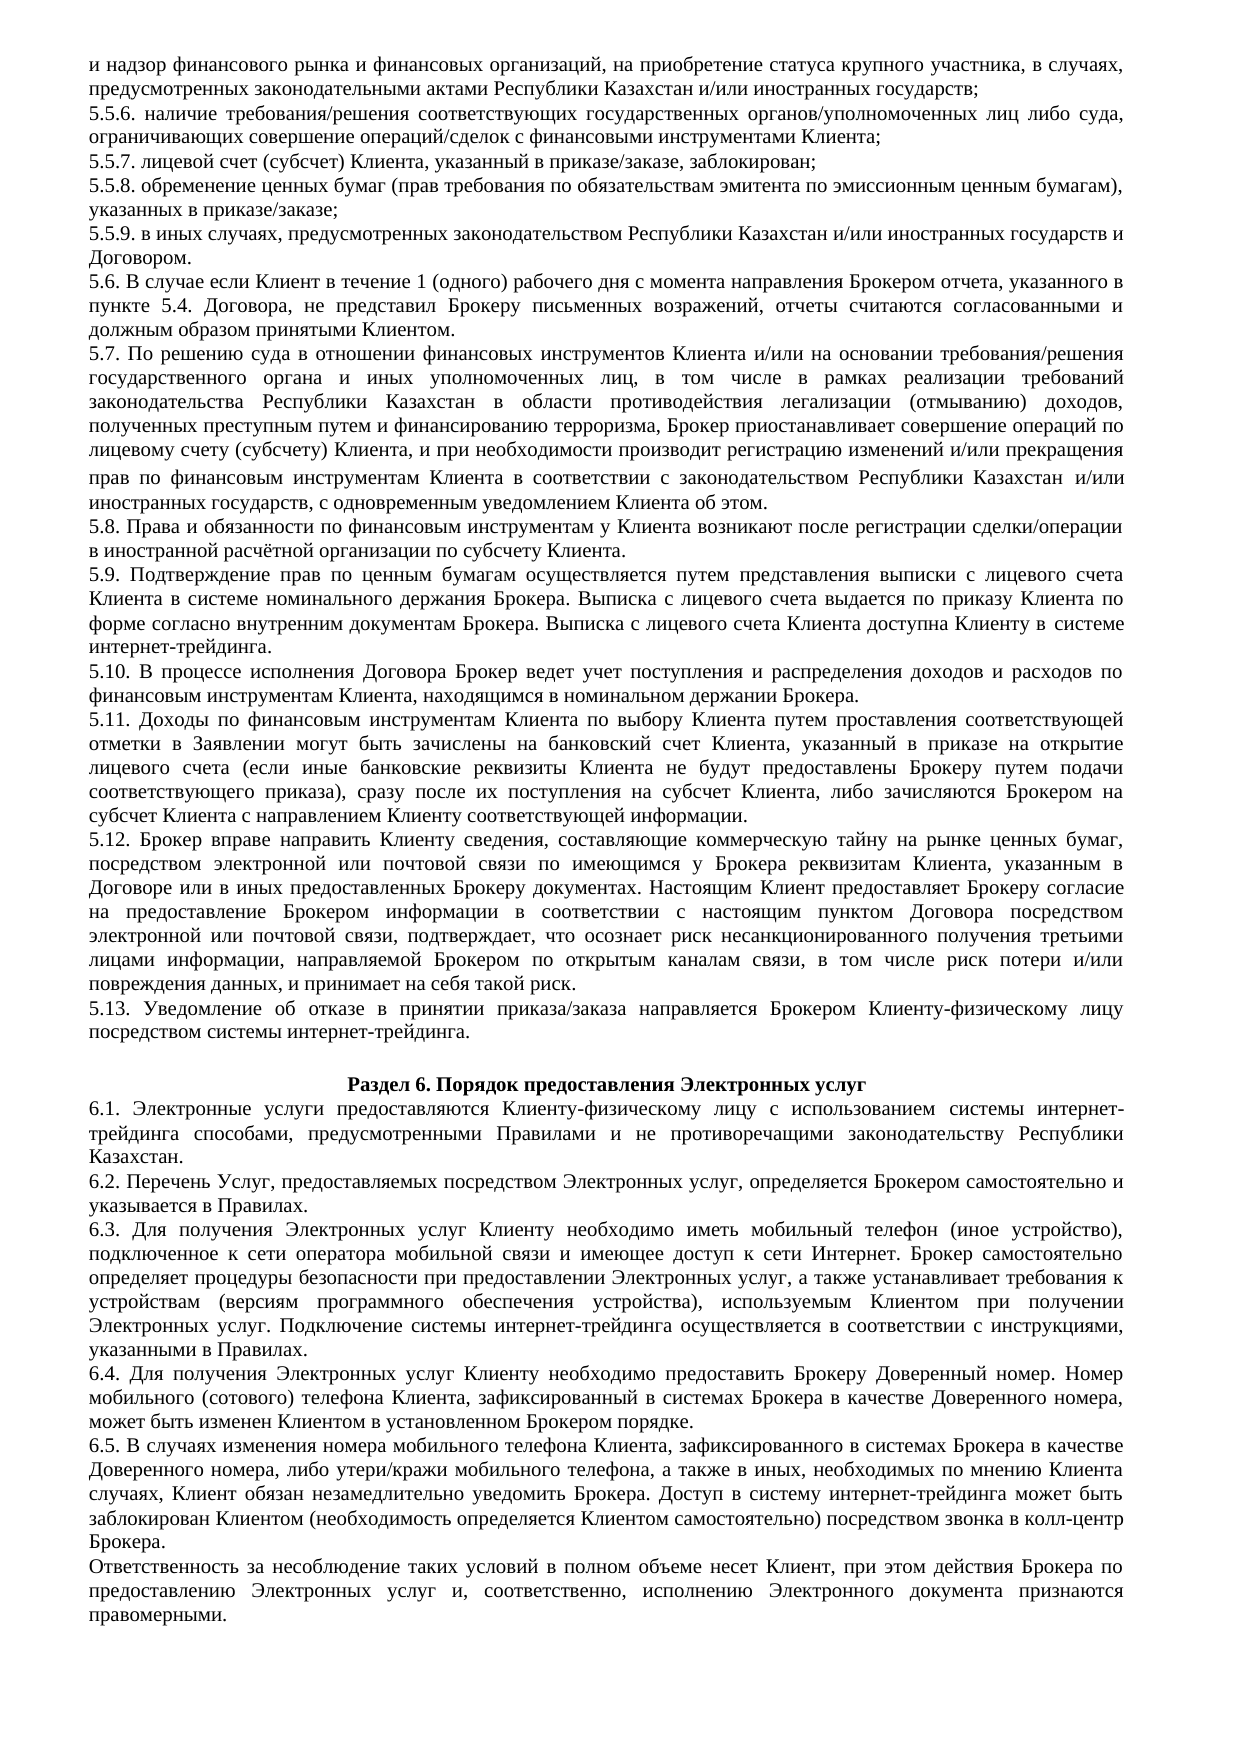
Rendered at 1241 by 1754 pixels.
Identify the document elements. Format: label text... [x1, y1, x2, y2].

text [89, 52, 1124, 100]
text 5.10. В процессе исполнения Договора Брокер ведет учет поступления и распределения доходов и расходов по финансовым инструментам Клиента, находящимся в номинальном держании Брокера. [89, 658, 1124, 707]
text 5.5.9. в иных случаях, предусмотренных законодательством Республики Казахстан и/или иностранных государств и Договором. [89, 221, 1124, 269]
text 6.3. Для получения Электронных услуг Клиенту необходимо иметь мобильный телефон (иное устройство), подключенное к сети оператора мобильной связи и имеющее доступ к сети Интернет. Брокер самостоятельно определяет процедуры безопасности при предоставлении Электронных услуг, а также устанавливает требования к устройствам (версиям программного обеспечения устройства), используемым Клиентом при получении Электронных услуг. Подключение системы интернет-трейдинга осуществляется в соответствии с инструкциями, указанными в Правилах. [89, 1217, 1124, 1361]
text 5.13. Уведомление об отказе в принятии приказа/заказа направляется Брокером Клиенту-физическому лицу посредством системы интернет-трейдинга. [89, 995, 1124, 1043]
text 6.5. В случаях изменения номера мобильного телефона Клиента, зафиксированного в системах Брокера в качестве Доверенного номера, либо утери/кражи мобильного телефона, а также в иных, необходимых по мнению Клиента случаях, Клиент обязан незамедлительно уведомить Брокера. Доступ в систему интернет-трейдинга может быть заблокирован Клиентом (необходимость определяется Клиентом самостоятельно) посредством звонка в колл-центр Брокера. [89, 1433, 1124, 1553]
text 5.7. По решению суда в отношении финансовых инструментов Клиента и/или на основании требования/решения государственного органа и иных уполномоченных лиц, в том числе в рамках реализации требований законодательства Республики Казахстан в области противодействия легализации (отмыванию) доходов, полученных преступным путем и финансированию терроризма, Брокер приостанавливает совершение операций по лицевому счету (субсчету) Клиента, и при необходимости производит регистрацию изменений и/или прекращения прав по финансовым инструментам Клиента в соответствии с законодательством Республики Казахстан и/или иностранных государств, с одновременным уведомлением Клиента об этом. [89, 341, 1124, 514]
text 5.5.7. лицевой счет (субсчет) Клиента, указанный в приказе/заказе, заблокирован; [89, 148, 1124, 173]
text 5.5.6. наличие требования/решения соответствующих государственных органов/уполномоченных лиц либо суда, ограничивающих совершение операций/сделок с финансовыми инструментами Клиента; [89, 100, 1124, 148]
text 6.2. Перечень Услуг, предоставляемых посредством Электронных услуг, определяется Брокером самостоятельно и указывается в Правилах. [89, 1168, 1124, 1217]
text 5.12. Брокер вправе направить Клиенту сведения, составляющие коммерческую тайну на рынке ценных бумаг, посредством электронной или почтовой связи по имеющимся у Брокера реквизитам Клиента, указанным в Договоре или в иных предоставленных Брокеру документах. Настоящим Клиент предоставляет Брокеру согласие на предоставление Брокером информации в соответствии с настоящим пунктом Договора посредством электронной или почтовой связи, подтверждает, что осознает риск несанкционированного получения третьими лицами информации, направляемой Брокером по открытым каналам связи, в том числе риск потери и/или повреждения данных, и принимает на себя такой риск. [89, 827, 1124, 995]
text Ответственность за несоблюдение таких условий в полном объеме несет Клиент, при этом действия Брокера по предоставлению Электронных услуг и, соответственно, исполнению Электронного документа признаются правомерными. [89, 1553, 1124, 1626]
text Раздел 6. Порядок предоставления Электронных услуг [89, 1072, 1124, 1096]
text 5.9. Подтверждение прав по ценным бумагам осуществляется путем представления выписки с лицевого счета Клиента в системе номинального держания Брокера. Выписка с лицевого счета выдается по приказу Клиента по форме согласно внутренним документам Брокера. Выписка с лицевого счета Клиента доступна Клиенту в системе интернет-трейдинга. [89, 562, 1124, 658]
text 5.5.8. обременение ценных бумаг (прав требования по обязательствам эмитента по эмиссионным ценным бумагам), указанных в приказе/заказе; [89, 173, 1124, 221]
text 5.11. Доходы по финансовым инструментам Клиента по выбору Клиента путем проставления соответствующей отметки в Заявлении могут быть зачислены на банковский счет Клиента, указанный в приказе на открытие лицевого счета (если иные банковские реквизиты Клиента не будут предоставлены Брокеру путем подачи соответствующего приказа), сразу после их поступления на субсчет Клиента, либо зачисляются Брокером на субсчет Клиента с направлением Клиенту соответствующей информации. [89, 707, 1124, 827]
text 6.1. Электронные услуги предоставляются Клиенту-физическому лицу с использованием системы интернет-трейдинга способами, предусмотренными Правилами и не противоречащими законодательству Республики Казахстан. [89, 1096, 1124, 1168]
text 5.6. В случае если Клиент в течение 1 (одного) рабочего дня с момента направления Брокером отчета, указанного в пункте 5.4. Договора, не представил Брокеру письменных возражений, отчеты считаются согласованными и должным образом принятыми Клиентом. [89, 269, 1124, 341]
text 5.8. Права и обязанности по финансовым инструментам у Клиента возникают после регистрации сделки/операции в иностранной расчётной организации по субсчету Клиента. [89, 514, 1124, 562]
text 6.4. Для получения Электронных услуг Клиенту необходимо предоставить Брокеру Доверенный номер. Номер мобильного (сотового) телефона Клиента, зафиксированный в системах Брокера в качестве Доверенного номера, может быть изменен Клиентом в установленном Брокером порядке. [89, 1361, 1124, 1433]
